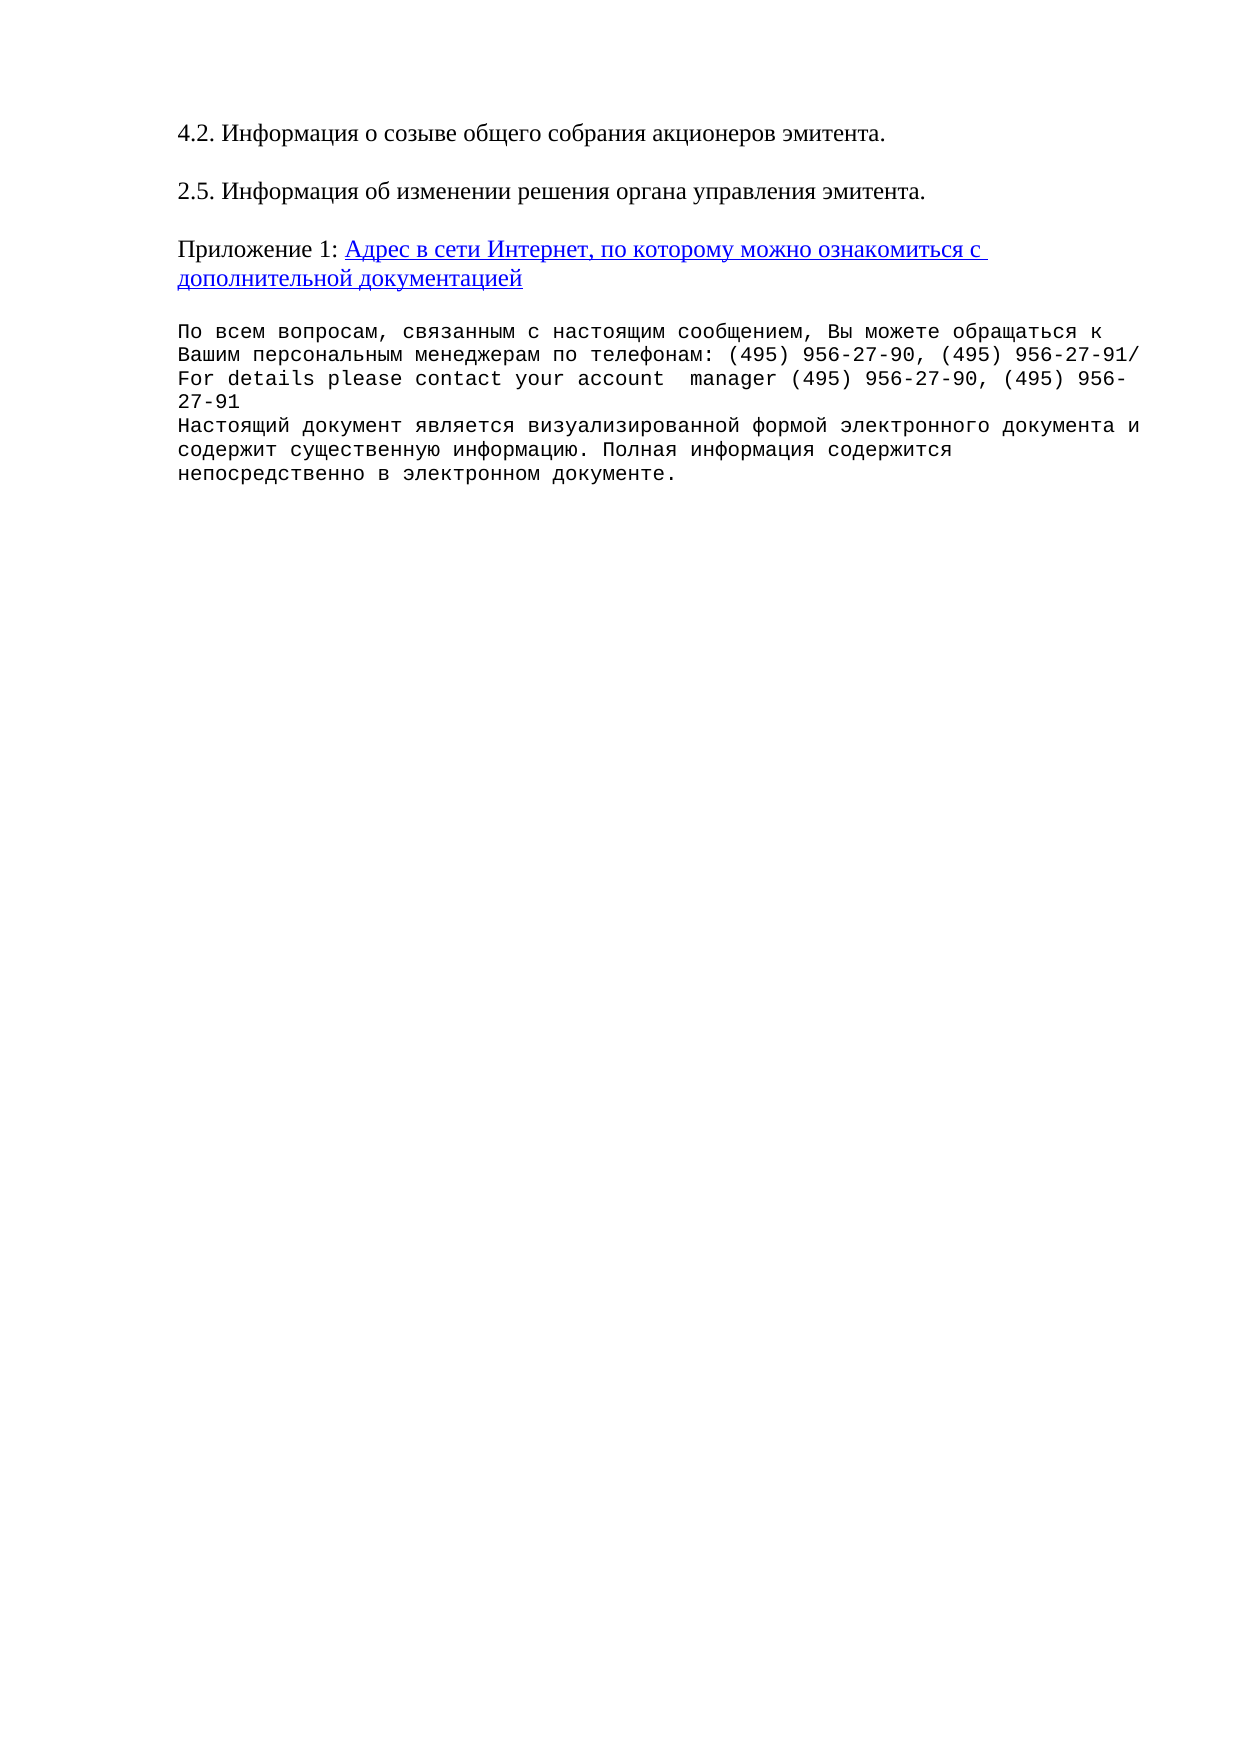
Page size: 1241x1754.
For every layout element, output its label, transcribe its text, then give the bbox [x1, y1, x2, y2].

text По всем вопросам, связанным с настоящим сообщением, Вы можете обращаться к Вашим персональным менеджерам по телефонам: (495) 956-27-90, (495) 956-27-91/ For details please contact your account manager (495) 956-27-90, (495) 956-27-91 [177, 321, 1152, 415]
text Настоящий документ является визуализированной формой электронного документа и содержит существенную информацию. Полная информация содержится непосредственно в электронном документе. [177, 415, 1152, 486]
text 4.2. Информация о созыве общего собрания акционеров эмитента. [177, 118, 1152, 147]
text 2.5. Информация об изменении решения органа управления эмитента. [177, 176, 1152, 205]
text Приложение 1: Адрес в сети Интернет, по которому можно ознакомиться с дополнительной документацией [177, 234, 1152, 291]
